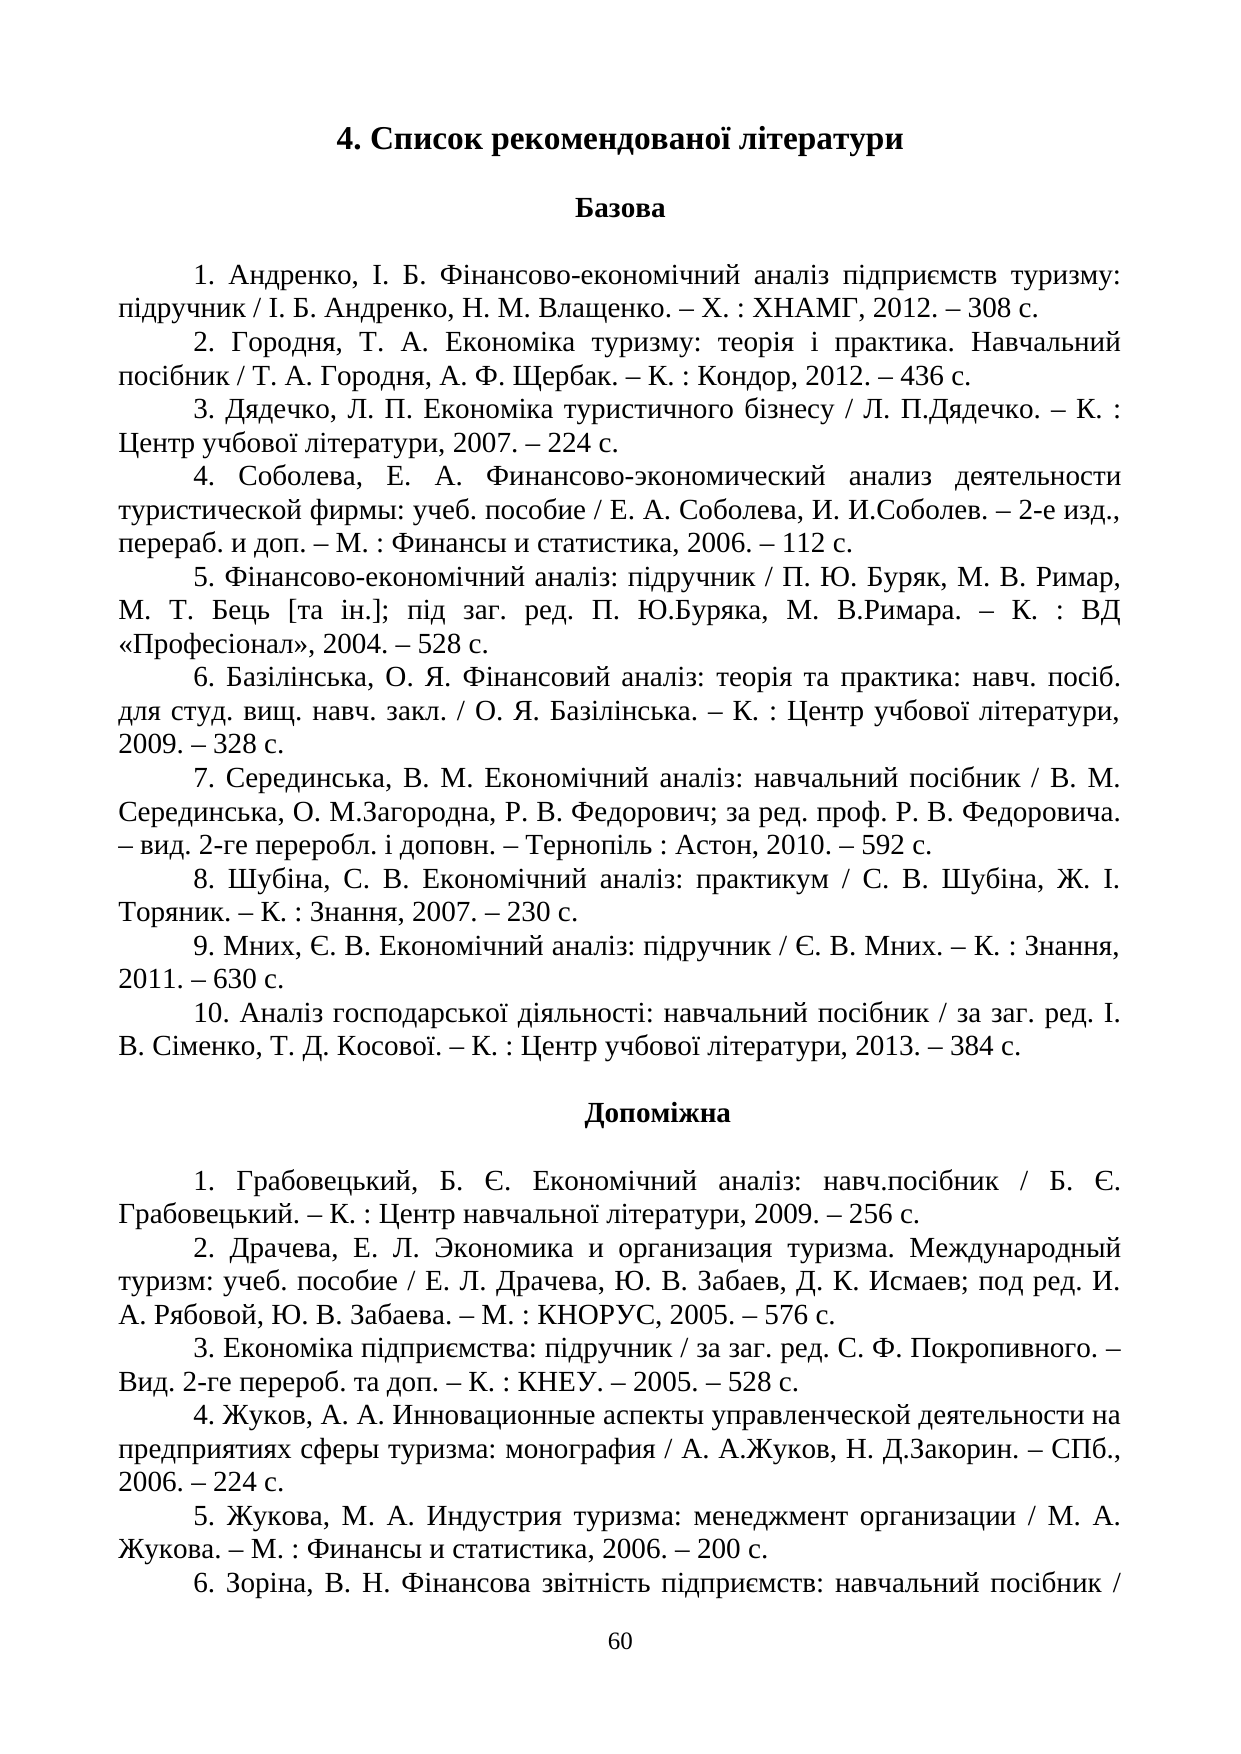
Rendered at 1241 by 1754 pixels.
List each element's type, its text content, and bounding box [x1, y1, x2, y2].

text 3. Економіка підприємства: підручник / за заг. ред. С. Ф. Покропивного. – Вид. 2-ге перероб. та доп. – К. : КНЕУ. – 2005. – 528 с. [118, 1330, 1122, 1397]
text 4. Список рекомендованої літератури [118, 118, 1122, 156]
text 7. Серединська, В. М. Економічний аналіз: навчальний посібник / В. М. Серединська, О. М.Загородна, Р. В. Федорович; за ред. проф. Р. В. Федоровича. – вид. 2-ге переробл. і доповн. – Тернопіль : Астон, 2010. – 592 с. [118, 760, 1122, 861]
text 10. Аналіз господарської діяльності: навчальний посібник / за заг. ред. І. В. Сіменко, Т. Д. Косової. – К. : Центр учбової літератури, 2013. – 384 с. [118, 995, 1122, 1062]
text 2. Драчева, Е. Л. Экономика и организация туризма. Международный туризм: учеб. пособие / Е. Л. Драчева, Ю. В. Забаев, Д. К. Исмаев; под ред. И. А. Рябовой, Ю. В. Забаева. – М. : КНОРУС, 2005. – 576 с. [118, 1230, 1122, 1330]
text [118, 1565, 1122, 1599]
text 6. Базілінська, О. Я. Фінансовий аналіз: теорія та практика: навч. посіб. для студ. вищ. навч. закл. / О. Я. Базілінська. – К. : Центр учбової літератури, 2009. – 328 с. [118, 659, 1122, 760]
text 4. Соболева, Е. А. Финансово-экономический анализ деятельности туристической фирмы: учеб. пособие / Е. А. Соболева, И. И.Соболев. – 2-е изд., перераб. и доп. – М. : Финансы и статистика, 2006. – 112 с. [118, 458, 1122, 559]
text 1. Грабовецький, Б. Є. Економічний аналіз: навч.посібник / Б. Є. Грабовецький. – К. : Центр навчальної літератури, 2009. – 256 с. [118, 1163, 1122, 1230]
text 5. Жукова, М. А. Индустрия туризма: менеджмент организации / М. А. Жукова. – М. : Финансы и статистика, 2006. – 200 с. [118, 1498, 1122, 1565]
text 2. Городня, Т. А. Економіка туризму: теорія і практика. Навчальний посібник / Т. А. Городня, А. Ф. Щербак. – К. : Кондор, 2012. – 436 с. [118, 324, 1122, 391]
text 9. Мних, Є. В. Економічний аналіз: підручник / Є. В. Мних. – К. : Знання, 2011. – 630 с. [118, 928, 1122, 995]
text Допоміжна [118, 1096, 1122, 1129]
text 3. Дядечко, Л. П. Економіка туристичного бізнесу / Л. П.Дядечко. – К. : Центр учбової літератури, 2007. – 224 с. [118, 391, 1122, 458]
text 5. Фінансово-економічний аналіз: підручник / П. Ю. Буряк, М. В. Римар, М. Т. Бець [та ін.]; під заг. ред. П. Ю.Буряка, М. В.Римара. – К. : ВД «Професіонал», 2004. – 528 с. [118, 559, 1122, 659]
text 1. Андренко, І. Б. Фінансово-економічний аналіз підприємств туризму: підручник / І. Б. Андренко, Н. М. Влащенко. – Х. : ХНАМГ, 2012. – 308 с. [118, 257, 1122, 324]
text 8. Шубіна, С. В. Економічний аналіз: практикум / С. В. Шубіна, Ж. І. Торяник. – К. : Знання, 2007. – 230 с. [118, 861, 1122, 928]
text Базова [118, 190, 1122, 223]
text 4. Жуков, А. А. Инновационные аспекты управленческой деятельности на предприятиях сферы туризма: монография / А. А.Жуков, Н. Д.Закорин. – СПб., 2006. – 224 с. [118, 1397, 1122, 1498]
